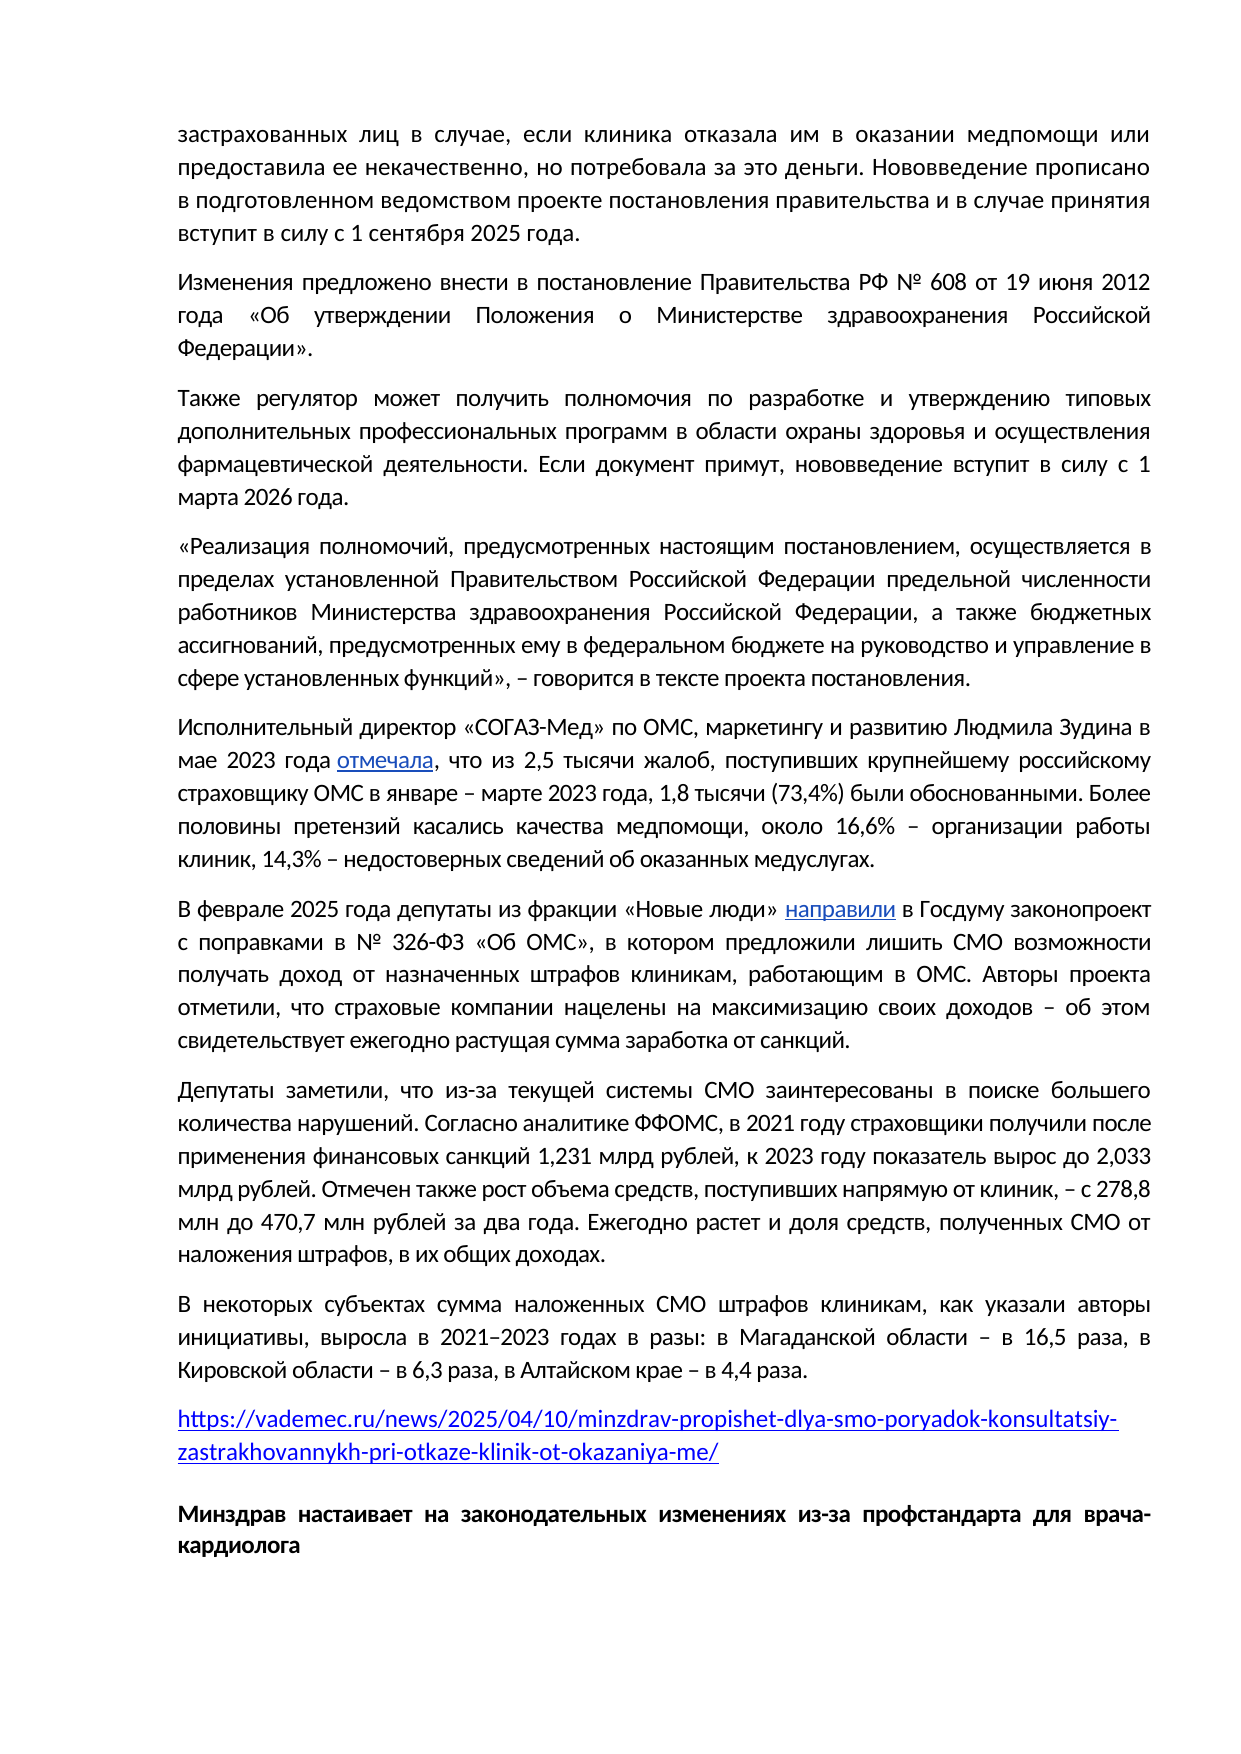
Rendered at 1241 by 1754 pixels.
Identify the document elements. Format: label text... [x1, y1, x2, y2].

text Минздрав настаивает на законодательных изменениях из-за профстандарта для врача-кардиолога [177, 1498, 1152, 1559]
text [177, 118, 1152, 247]
text Исполнительный директор «СОГАЗ-Мед» по ОМС, маркетингу и развитию Людмила Зудина в мае 2023 года отмечала, что из 2,5 тысячи жалоб, поступивших крупнейшему российскому страховщику ОМС в январе – марте 2023 года, 1,8 тысячи (73,4%) были обоснованными. Более половины претензий касались качества медпомощи, около 16,6% – организации работы клиник, 14,3% – недостоверных сведений об оказанных медуслугах. [177, 711, 1152, 874]
text Также регулятор может получить полномочия по разработке и утверждению типовых дополнительных профессиональных программ в области охраны здоровья и осуществления фармацевтической деятельности. Если документ примут, нововведение вступит в силу с 1 марта 2026 года. [177, 382, 1152, 511]
text В феврале 2025 года депутаты из фракции «Новые люди» направили в Госдуму законопроект с поправками в № 326-ФЗ «Об ОМС», в котором предложили лишить СМО возможности получать доход от назначенных штрафов клиникам, работающим в ОМС. Авторы проекта отметили, что страховые компании нацелены на максимизацию своих доходов – об этом свидетельствует ежегодно растущая сумма заработка от санкций. [177, 893, 1152, 1055]
text Депутаты заметили, что из-за текущей системы СМО заинтересованы в поиске большего количества нарушений. Согласно аналитике ФФОМС, в 2021 году страховщики получили после применения финансовых санкций 1,231 млрд рублей, к 2023 году показатель вырос до 2,033 млрд рублей. Отмечен также рост объема средств, поступивших напрямую от клиник, – с 278,8 млн до 470,7 млн рублей за два года. Ежегодно растет и доля средств, полученных СМО от наложения штрафов, в их общих доходах. [177, 1074, 1152, 1269]
text «Реализация полномочий, предусмотренных настоящим постановлением, осуществляется в пределах установленной Правительством Российской Федерации предельной численности работников Министерства здравоохранения Российской Федерации, а также бюджетных ассигнований, предусмотренных ему в федеральном бюджете на руководство и управление в сфере установленных функций», – говорится в тексте проекта постановления. [177, 530, 1152, 692]
text https://vademec.ru/news/2025/04/10/minzdrav-propishet-dlya-smo-poryadok-konsultatsiy-zastrakhovannykh-pri-otkaze-klinik-ot-okazaniya-me/ [177, 1403, 1152, 1467]
text Изменения предложено внести в постановление Правительства РФ № 608 от 19 июня 2012 года «Об утверждении Положения о Министерстве здравоохранения Российской Федерации». [177, 266, 1152, 363]
text В некоторых субъектах сумма наложенных СМО штрафов клиникам, как указали авторы инициативы, выросла в 2021–2023 годах в разы: в Магаданской области – в 16,5 раза, в Кировской области – в 6,3 раза, в Алтайском крае – в 4,4 раза. [177, 1288, 1152, 1384]
